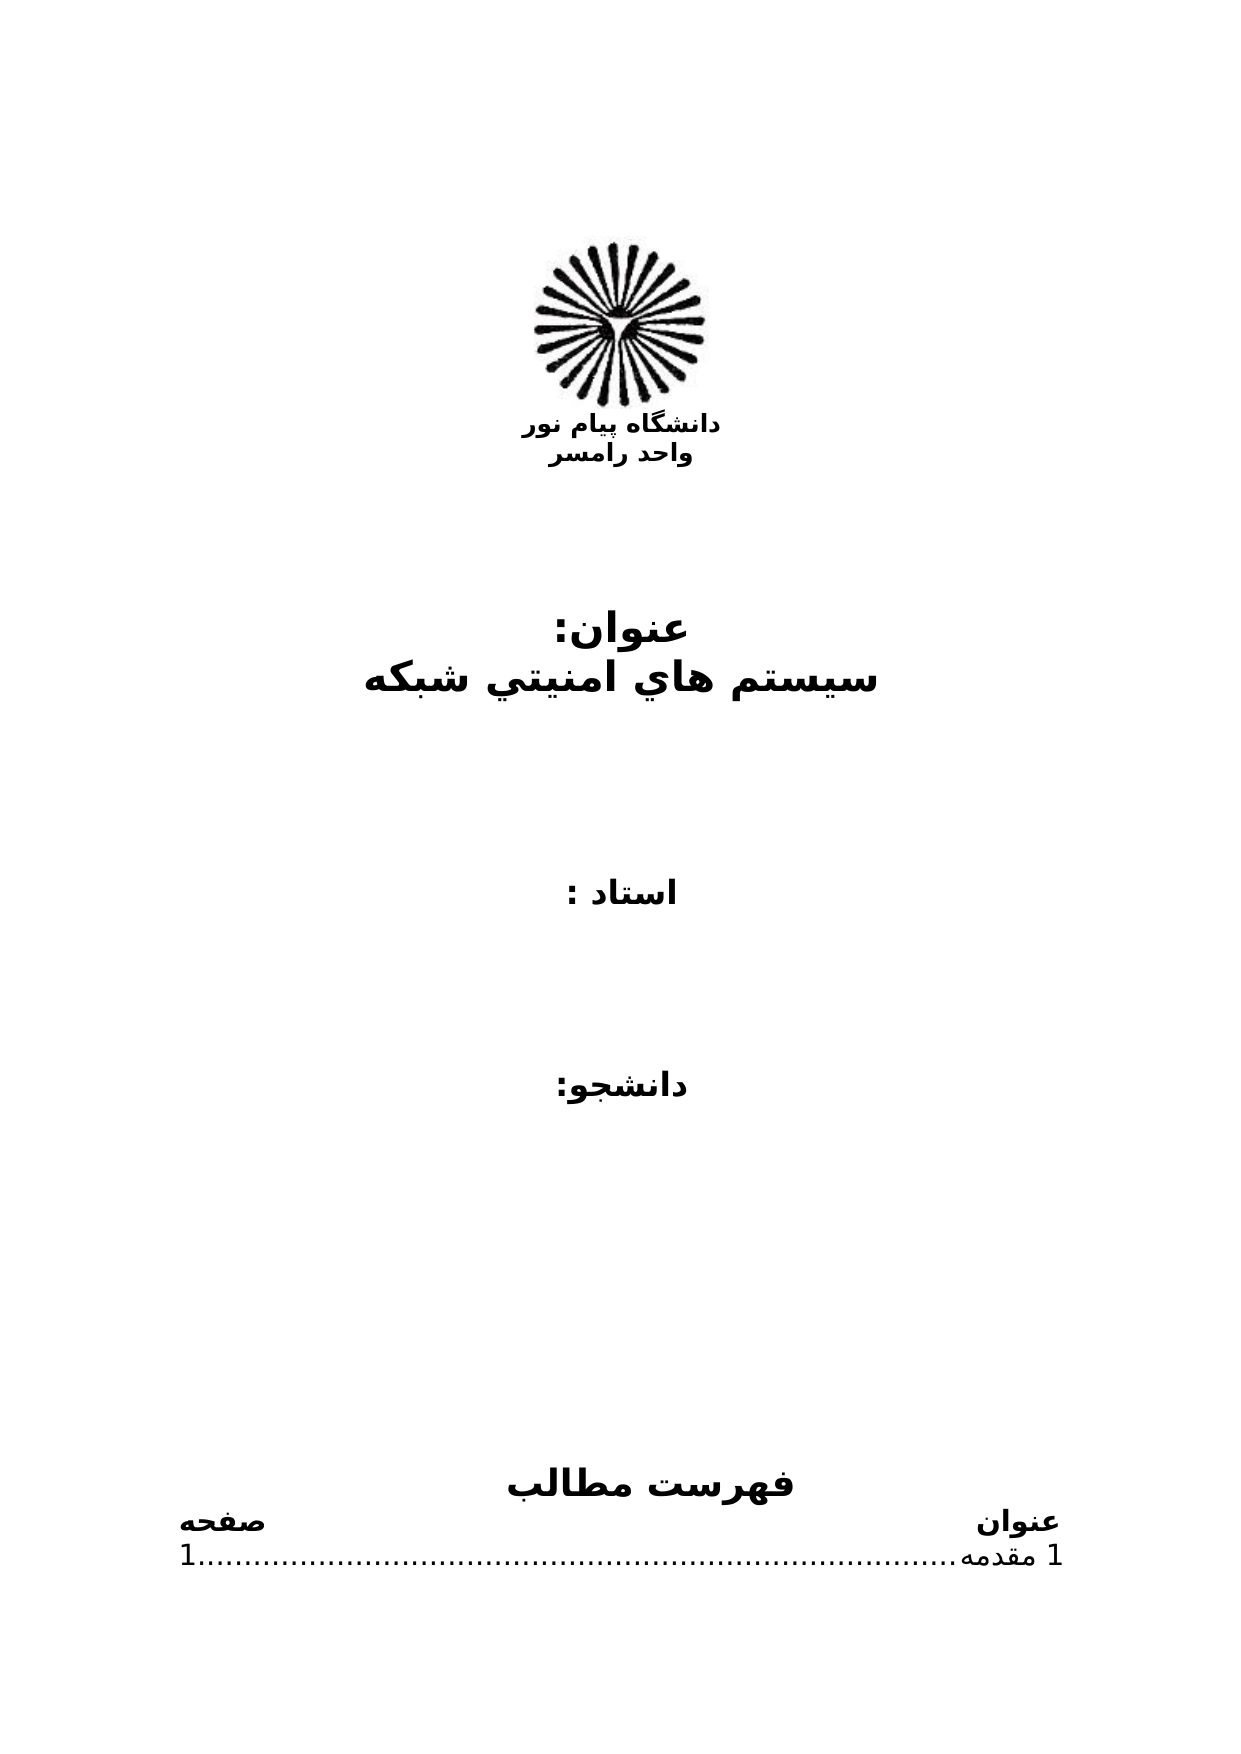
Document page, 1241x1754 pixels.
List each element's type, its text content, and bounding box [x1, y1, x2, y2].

subtitle سيستم هاي امنيتي شبكه [118, 652, 1125, 701]
subtitle واحد رامسر [118, 438, 1125, 467]
picture [533, 236, 710, 409]
text عنوان: [118, 604, 1125, 652]
text فهرست مطالب [177, 1466, 1125, 1505]
text دانشجو: [118, 1066, 1125, 1104]
subtitle دانشگاه پیام نور [118, 409, 1125, 438]
text عنوان صفحه [118, 1505, 1125, 1539]
text 1 مقدمه 1 [118, 1539, 1125, 1573]
subtitle استاد : [118, 873, 1125, 912]
